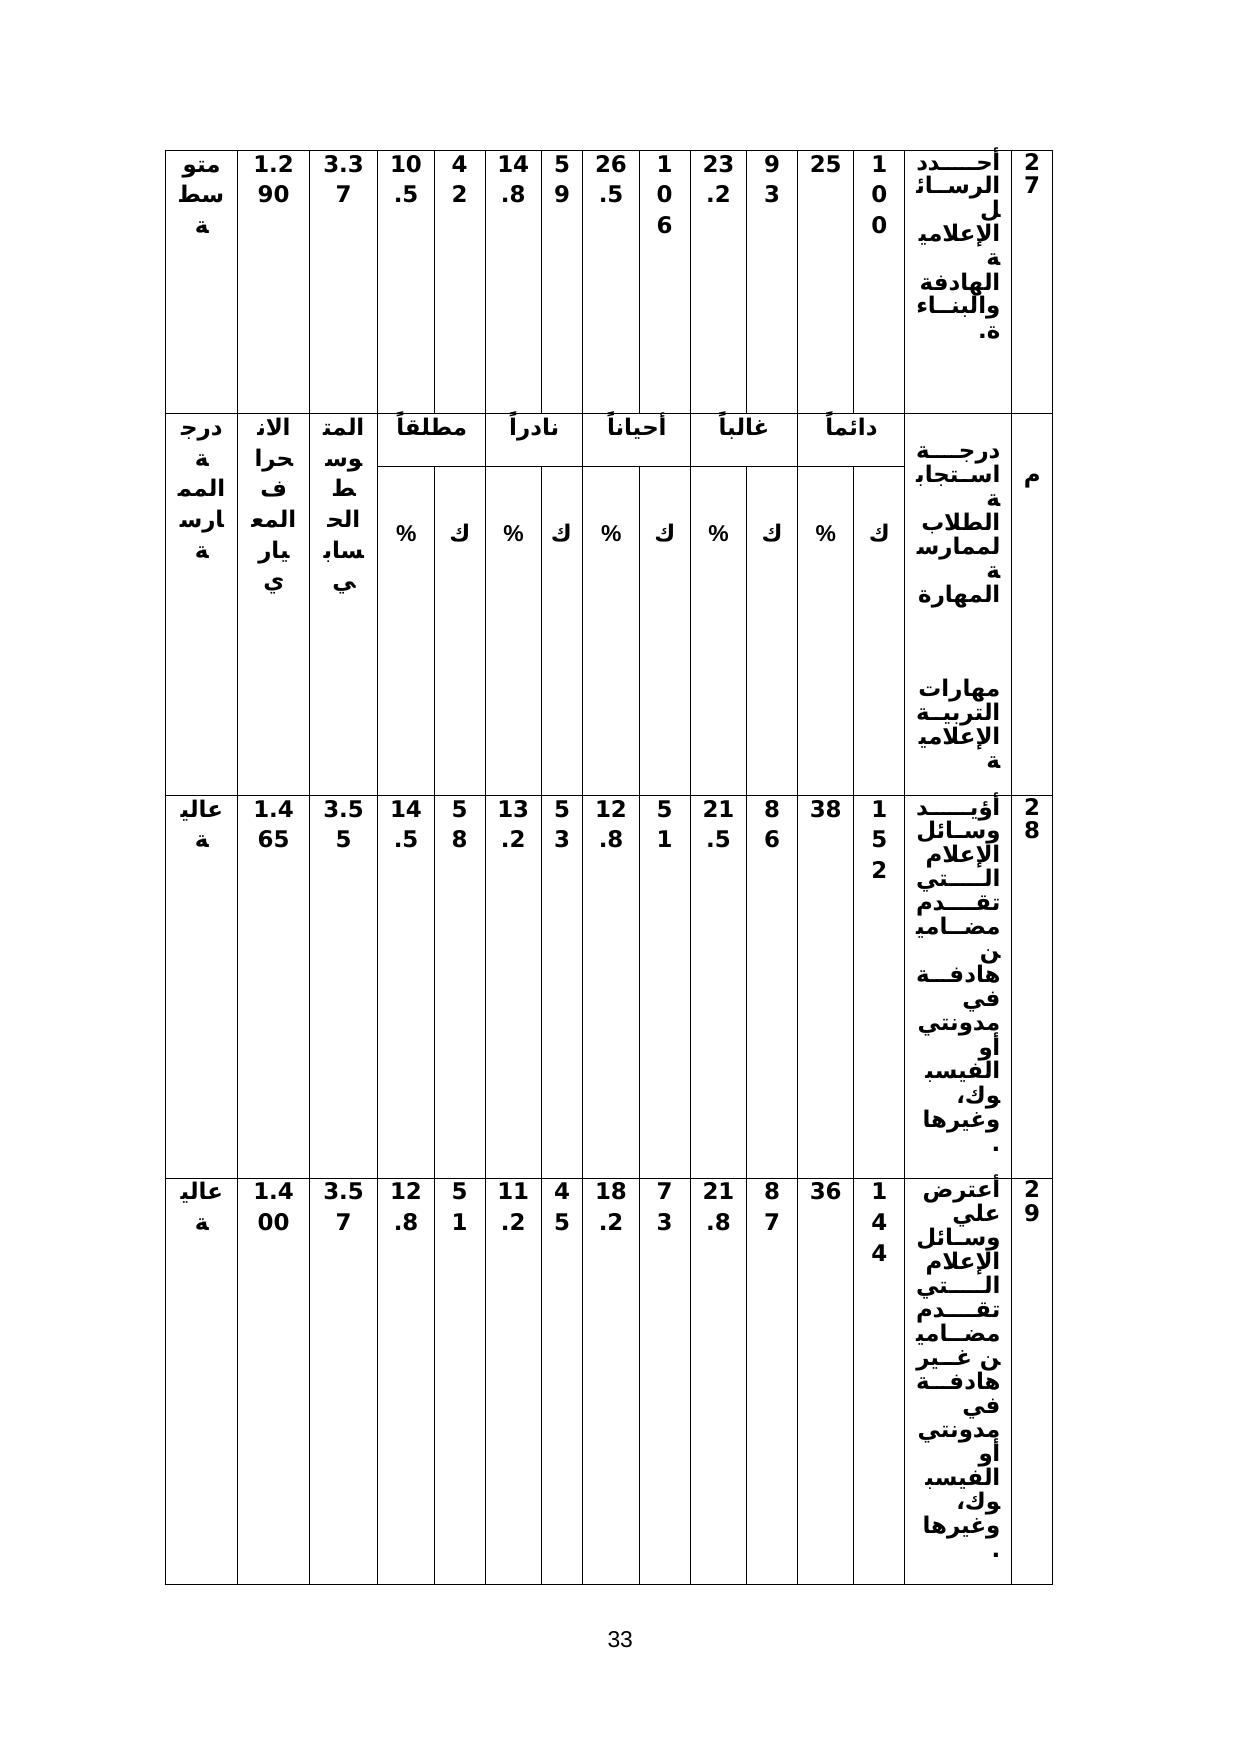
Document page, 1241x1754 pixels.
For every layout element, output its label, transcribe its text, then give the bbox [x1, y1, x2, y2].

table_cell 93 [747, 151, 797, 413]
table_cell 38 [798, 796, 853, 1177]
table_cell 36 [798, 1179, 853, 1584]
table_cell 45 [542, 1179, 582, 1584]
table_cell 42 [435, 151, 485, 413]
table_cell 152 [854, 796, 904, 1177]
table_cell 1.290 [238, 151, 309, 413]
table_cell 14.5 [378, 796, 434, 1177]
table_cell 106 [640, 151, 690, 413]
table_cell ك [747, 467, 797, 795]
table_cell أعترض علي وسائل الإعلام التي تقدم مضامين غير هادفة في مدونتي أو الفيسبوك، وغيرها. [905, 1179, 1011, 1584]
table_cell 21.8 [691, 1179, 746, 1584]
table_cell دائماً [798, 414, 904, 466]
table_cell % [691, 467, 746, 795]
table_cell 11.2 [486, 1179, 541, 1584]
table_cell 25 [798, 151, 853, 413]
table_cell متوسطة [166, 151, 237, 413]
table_cell 59 [542, 151, 582, 413]
table_cell 1.465 [238, 796, 309, 1177]
table_cell 3.55 [310, 796, 377, 1177]
table_cell 29 [1012, 1179, 1052, 1584]
table_cell درجة الممارسة [166, 414, 237, 795]
table_cell 10.5 [378, 151, 434, 413]
table_cell 51 [435, 1179, 485, 1584]
table_cell 14.8 [486, 151, 541, 413]
table_cell غالباً [691, 414, 797, 466]
table_cell 21.5 [691, 796, 746, 1177]
table_cell 18.2 [583, 1179, 639, 1584]
table_cell المتوسط الحسابي [310, 414, 377, 795]
table_cell 53 [542, 796, 582, 1177]
table_cell م [1012, 414, 1052, 795]
table_cell 100 [854, 151, 904, 413]
table_cell 86 [747, 796, 797, 1177]
table_cell 13.2 [486, 796, 541, 1177]
table_cell 12.8 [378, 1179, 434, 1584]
table_cell 144 [854, 1179, 904, 1584]
table_cell % [486, 467, 541, 795]
table_cell نادراً [486, 414, 582, 466]
table_cell 26.5 [583, 151, 639, 413]
table_cell ك [542, 467, 582, 795]
table_cell أحدد الرسائل الإعلامية الهادفة والبناءة. [905, 151, 1011, 413]
table_cell 28 [1012, 796, 1052, 1177]
table_cell درجة استجابة الطلاب لممارسة المهارة مهارات التربية الإعلامية [905, 414, 1011, 795]
table_cell % [378, 467, 434, 795]
table_cell 58 [435, 796, 485, 1177]
table_cell 3.37 [310, 151, 377, 413]
table_cell 73 [640, 1179, 690, 1584]
table_cell عالية [166, 1179, 237, 1584]
table_cell مطلقاً [378, 414, 485, 466]
table_cell 12.8 [583, 796, 639, 1177]
table_cell 3.57 [310, 1179, 377, 1584]
table_cell الانحراف المعياري [238, 414, 309, 795]
table_cell % [583, 467, 639, 795]
table_cell ك [640, 467, 690, 795]
table_cell 1.400 [238, 1179, 309, 1584]
table_cell عالية [166, 796, 237, 1177]
table_cell أؤيد وسائل الإعلام التي تقدم مضامين هادفة في مدونتي أو الفيسبوك، وغيرها. [905, 796, 1011, 1177]
table_cell 87 [747, 1179, 797, 1584]
table_cell ك [435, 467, 485, 795]
table_cell % [798, 467, 853, 795]
table_cell 27 [1012, 151, 1052, 413]
table_cell 51 [640, 796, 690, 1177]
table_cell 23.2 [691, 151, 746, 413]
table_cell ك [854, 467, 904, 795]
table_cell أحياناً [583, 414, 690, 466]
